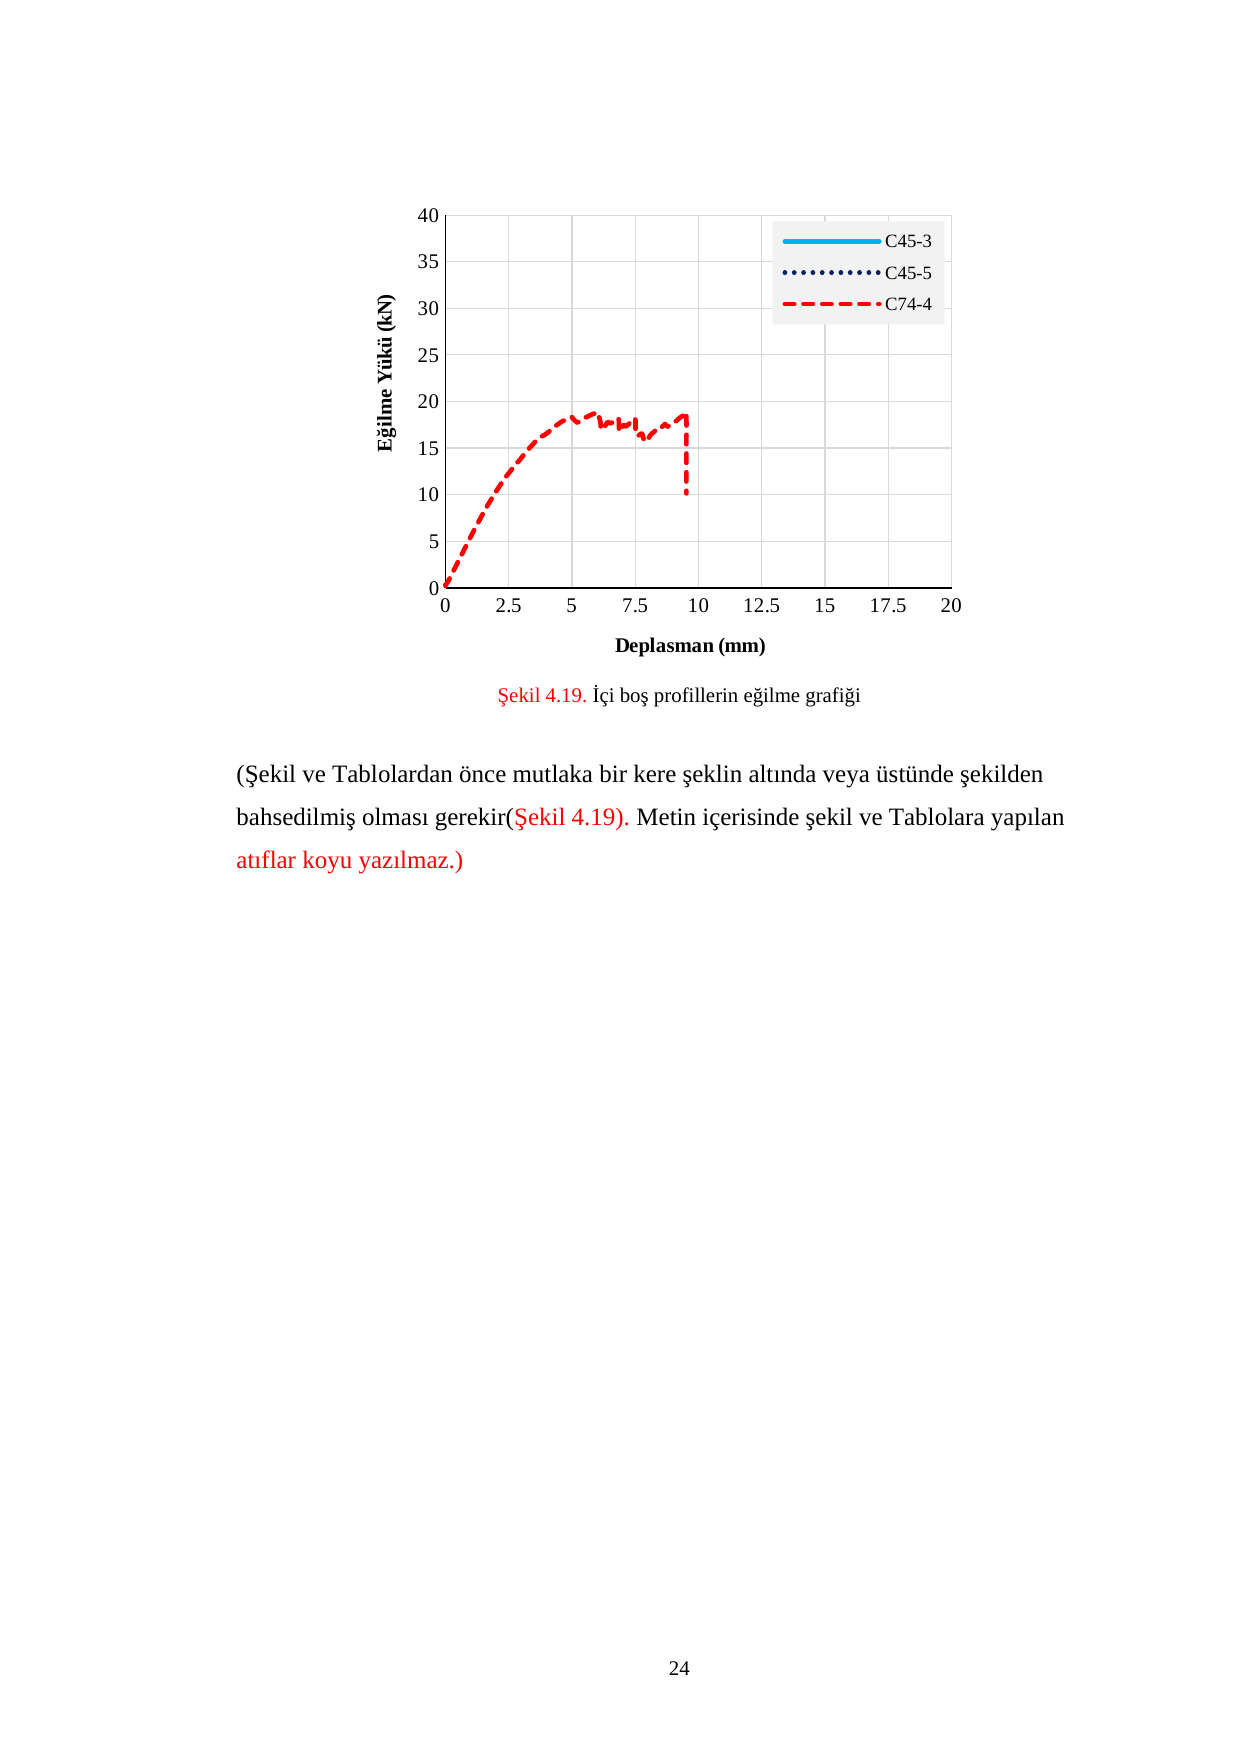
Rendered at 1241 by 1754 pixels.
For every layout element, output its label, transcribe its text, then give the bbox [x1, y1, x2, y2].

text (Şekil ve Tablolardan önce mutlaka bir kere şeklin altında veya üstünde şekilden bahsedilmiş olması gerekir(Şekil 4.19). Metin içerisinde şekil ve Tablolara yapılan atıflar koyu yazılmaz.) [236, 759, 1122, 874]
text Şekil 4.19. İçi boş profillerin eğilme grafiği [236, 683, 1122, 707]
